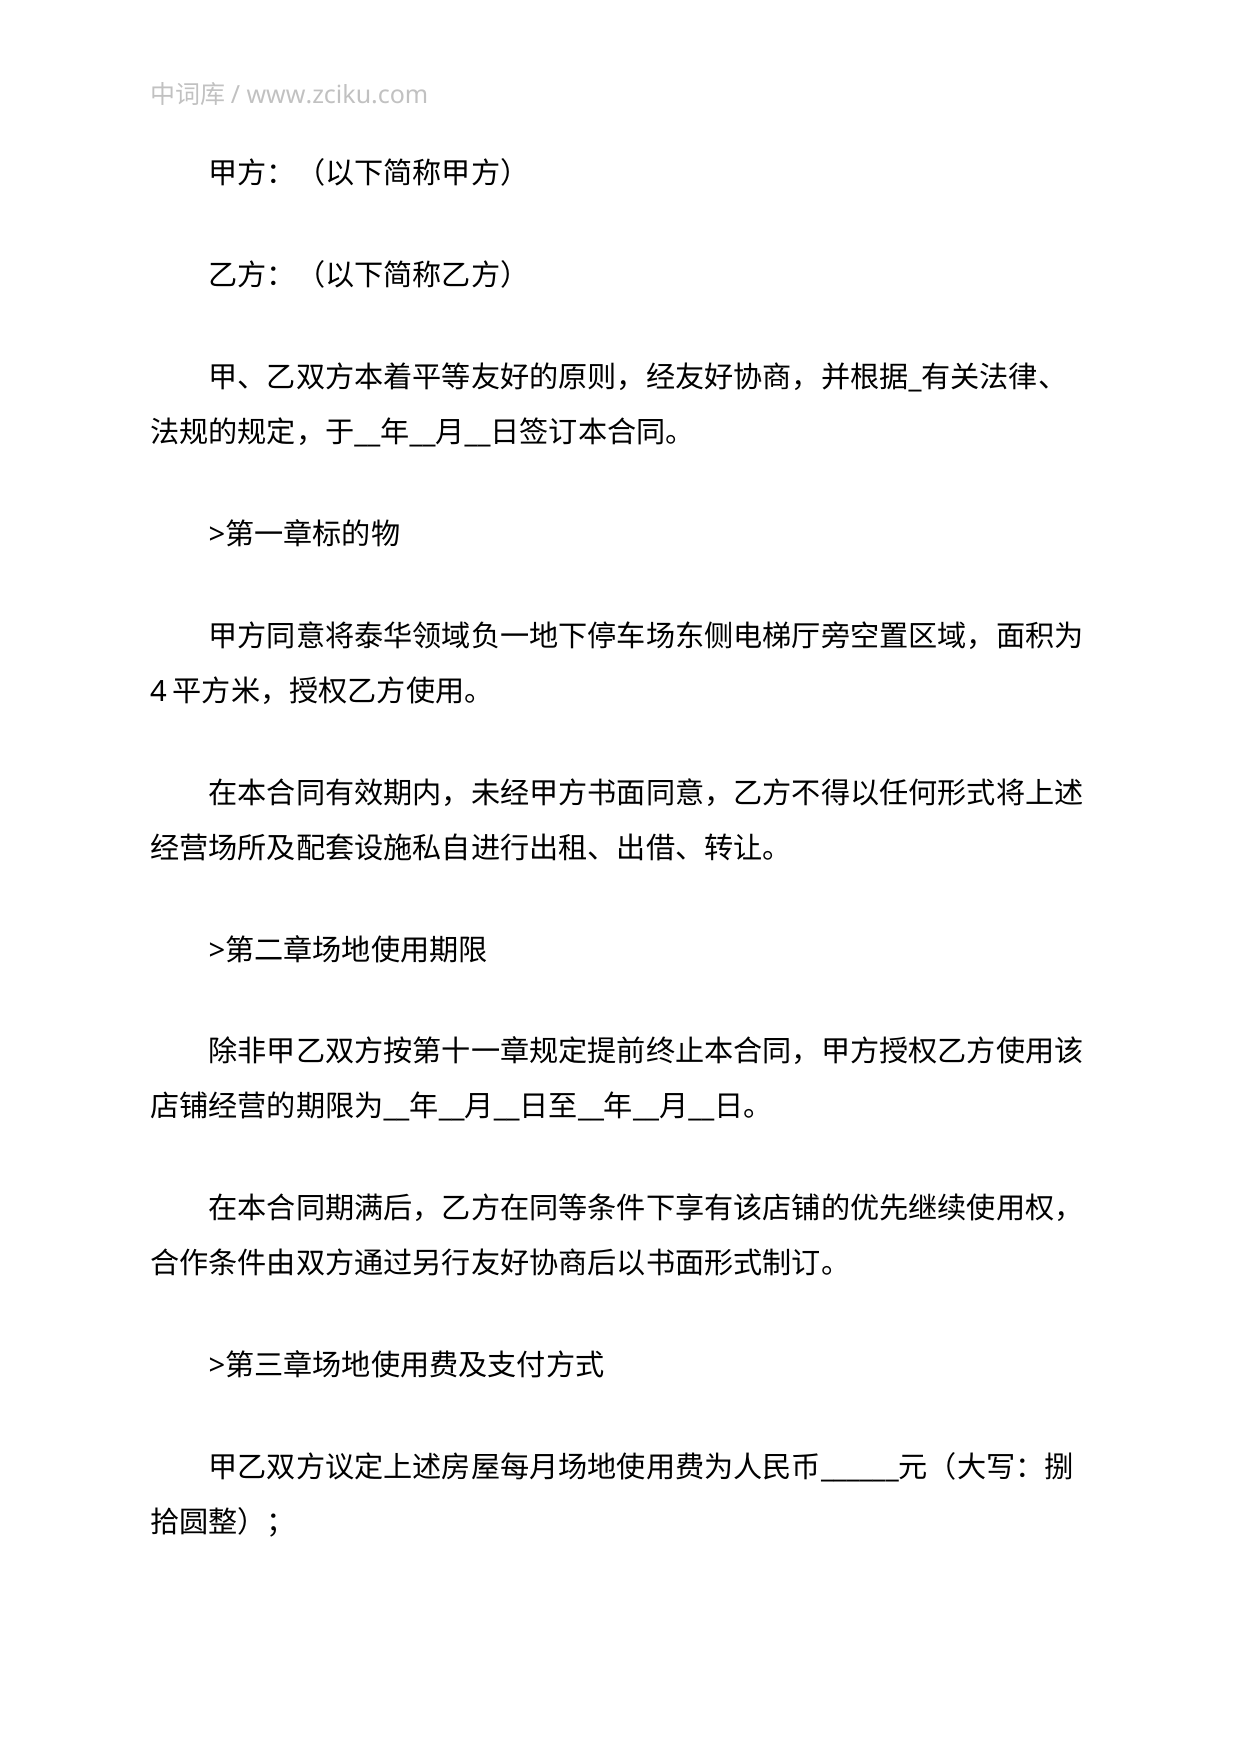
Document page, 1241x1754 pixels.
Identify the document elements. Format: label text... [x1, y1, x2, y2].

text 乙方：（以下简称乙方） [150, 252, 1090, 294]
text 在本合同期满后，乙方在同等条件下享有该店铺的优先继续使用权，合作条件由双方通过另行友好协商后以书面形式制订。 [150, 1185, 1090, 1282]
text 甲乙双方议定上述房屋每月场地使用费为人民币______元（大写：捌拾圆整）； [150, 1443, 1090, 1541]
text 在本合同有效期内，未经甲方书面同意，乙方不得以任何形式将上述经营场所及配套设施私自进行出租、出借、转让。 [150, 769, 1090, 867]
text 除非甲乙双方按第十一章规定提前终止本合同，甲方授权乙方使用该店铺经营的期限为__年__月__日至__年__月__日。 [150, 1028, 1090, 1125]
text >第一章标的物 [150, 511, 1090, 553]
text >第二章场地使用期限 [150, 926, 1090, 968]
text >第三章场地使用费及支付方式 [150, 1342, 1090, 1384]
text 甲、乙双方本着平等友好的原则，经友好协商，并根据_有关法律、法规的规定，于__年__月__日签订本合同。 [150, 353, 1090, 451]
text 甲方：（以下简称甲方） [150, 150, 1090, 192]
text 甲方同意将泰华领域负一地下停车场东侧电梯厅旁空置区域，面积为4平方米，授权乙方使用。 [150, 612, 1090, 710]
